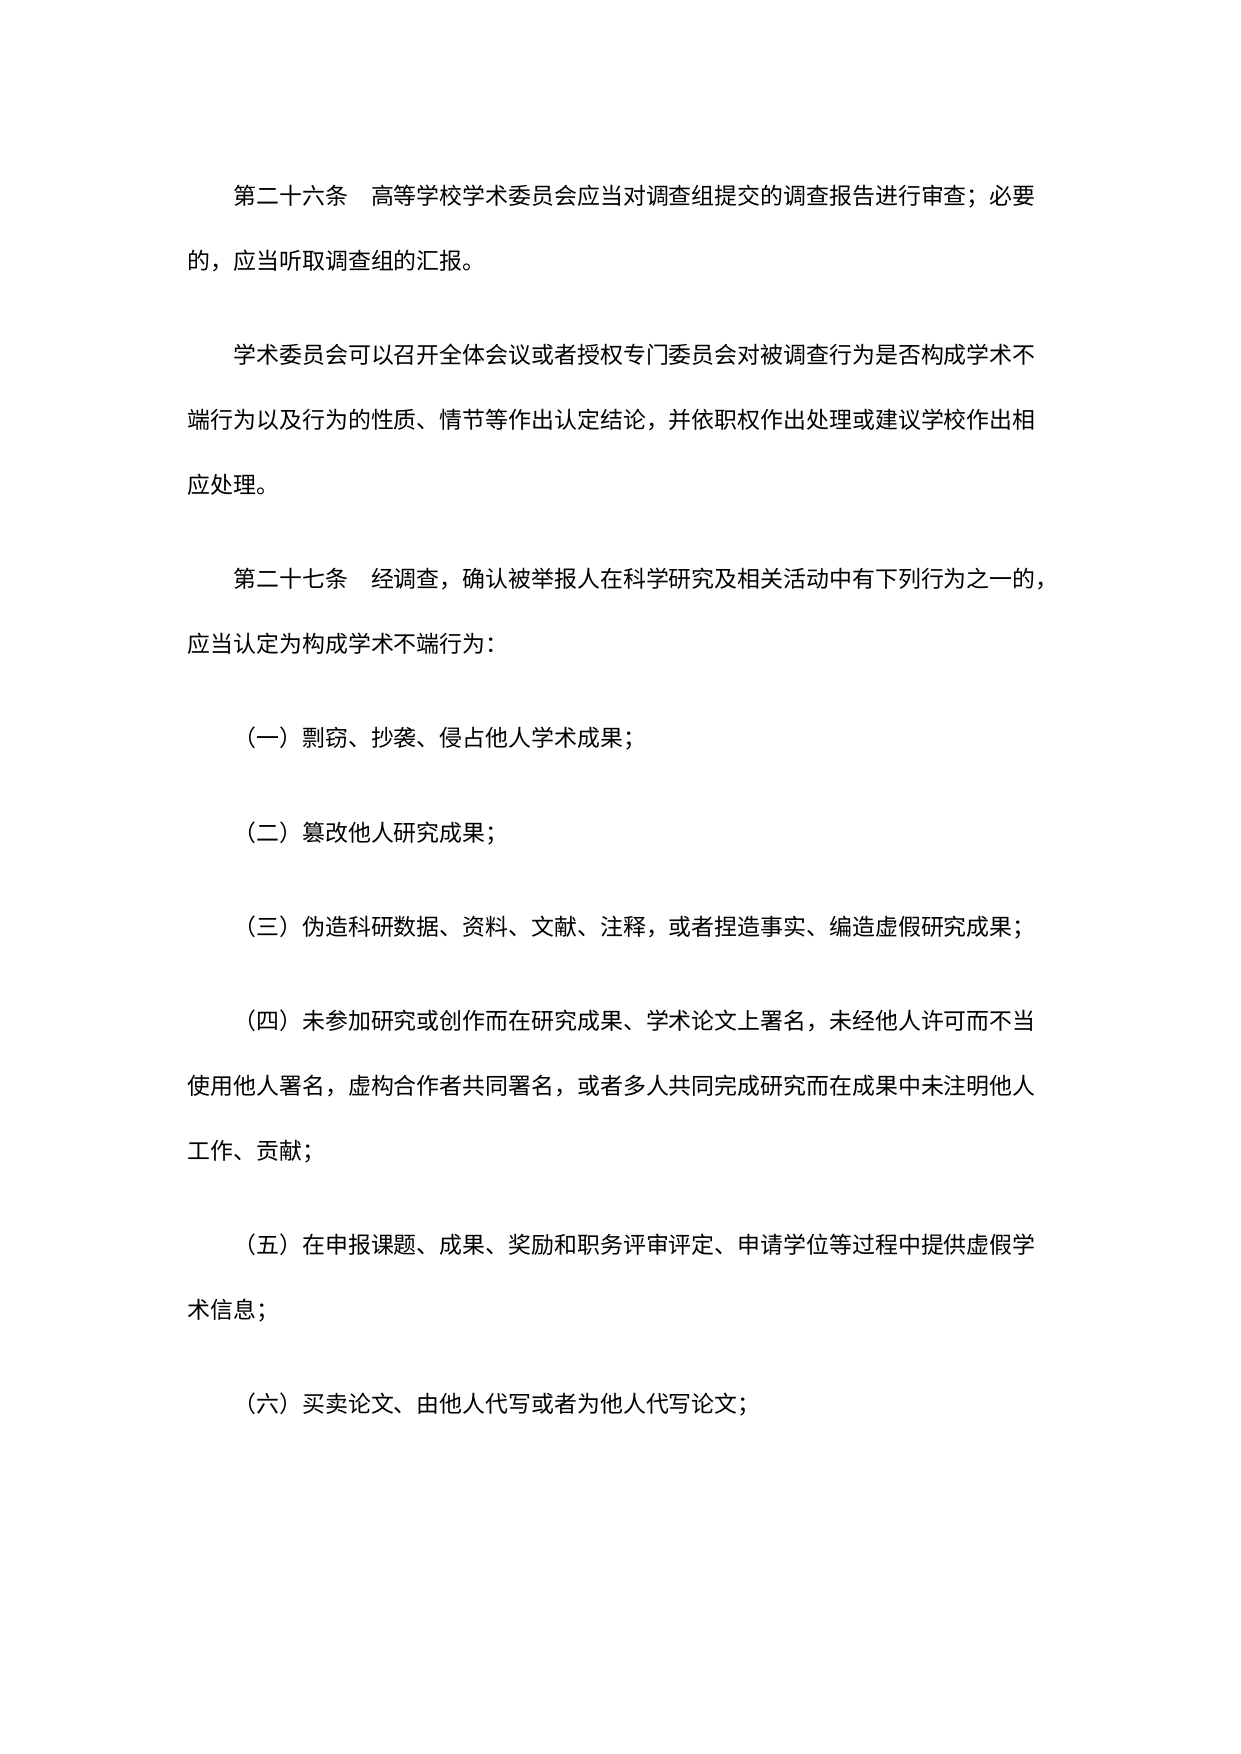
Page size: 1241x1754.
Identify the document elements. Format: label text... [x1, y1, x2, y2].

text （三）伪造科研数据、资料、文献、注释，或者捏造事实、编造虚假研究成果； [187, 893, 1053, 958]
text 第二十六条 高等学校学术委员会应当对调查组提交的调查报告进行审查；必要的，应当听取调查组的汇报。 [187, 162, 1053, 292]
text （六）买卖论文、由他人代写或者为他人代写论文； [187, 1370, 1053, 1435]
text （五）在申报课题、成果、奖励和职务评审评定、申请学位等过程中提供虚假学术信息； [187, 1211, 1053, 1341]
text 第二十七条 经调查，确认被举报人在科学研究及相关活动中有下列行为之一的，应当认定为构成学术不端行为： [187, 545, 1053, 675]
text （二）篡改他人研究成果； [187, 799, 1053, 864]
text 学术委员会可以召开全体会议或者授权专门委员会对被调查行为是否构成学术不端行为以及行为的性质、情节等作出认定结论，并依职权作出处理或建议学校作出相应处理。 [187, 321, 1053, 516]
text （一）剽窃、抄袭、侵占他人学术成果； [187, 704, 1053, 769]
text （四）未参加研究或创作而在研究成果、学术论文上署名，未经他人许可而不当使用他人署名，虚构合作者共同署名，或者多人共同完成研究而在成果中未注明他人工作、贡献； [187, 987, 1053, 1182]
